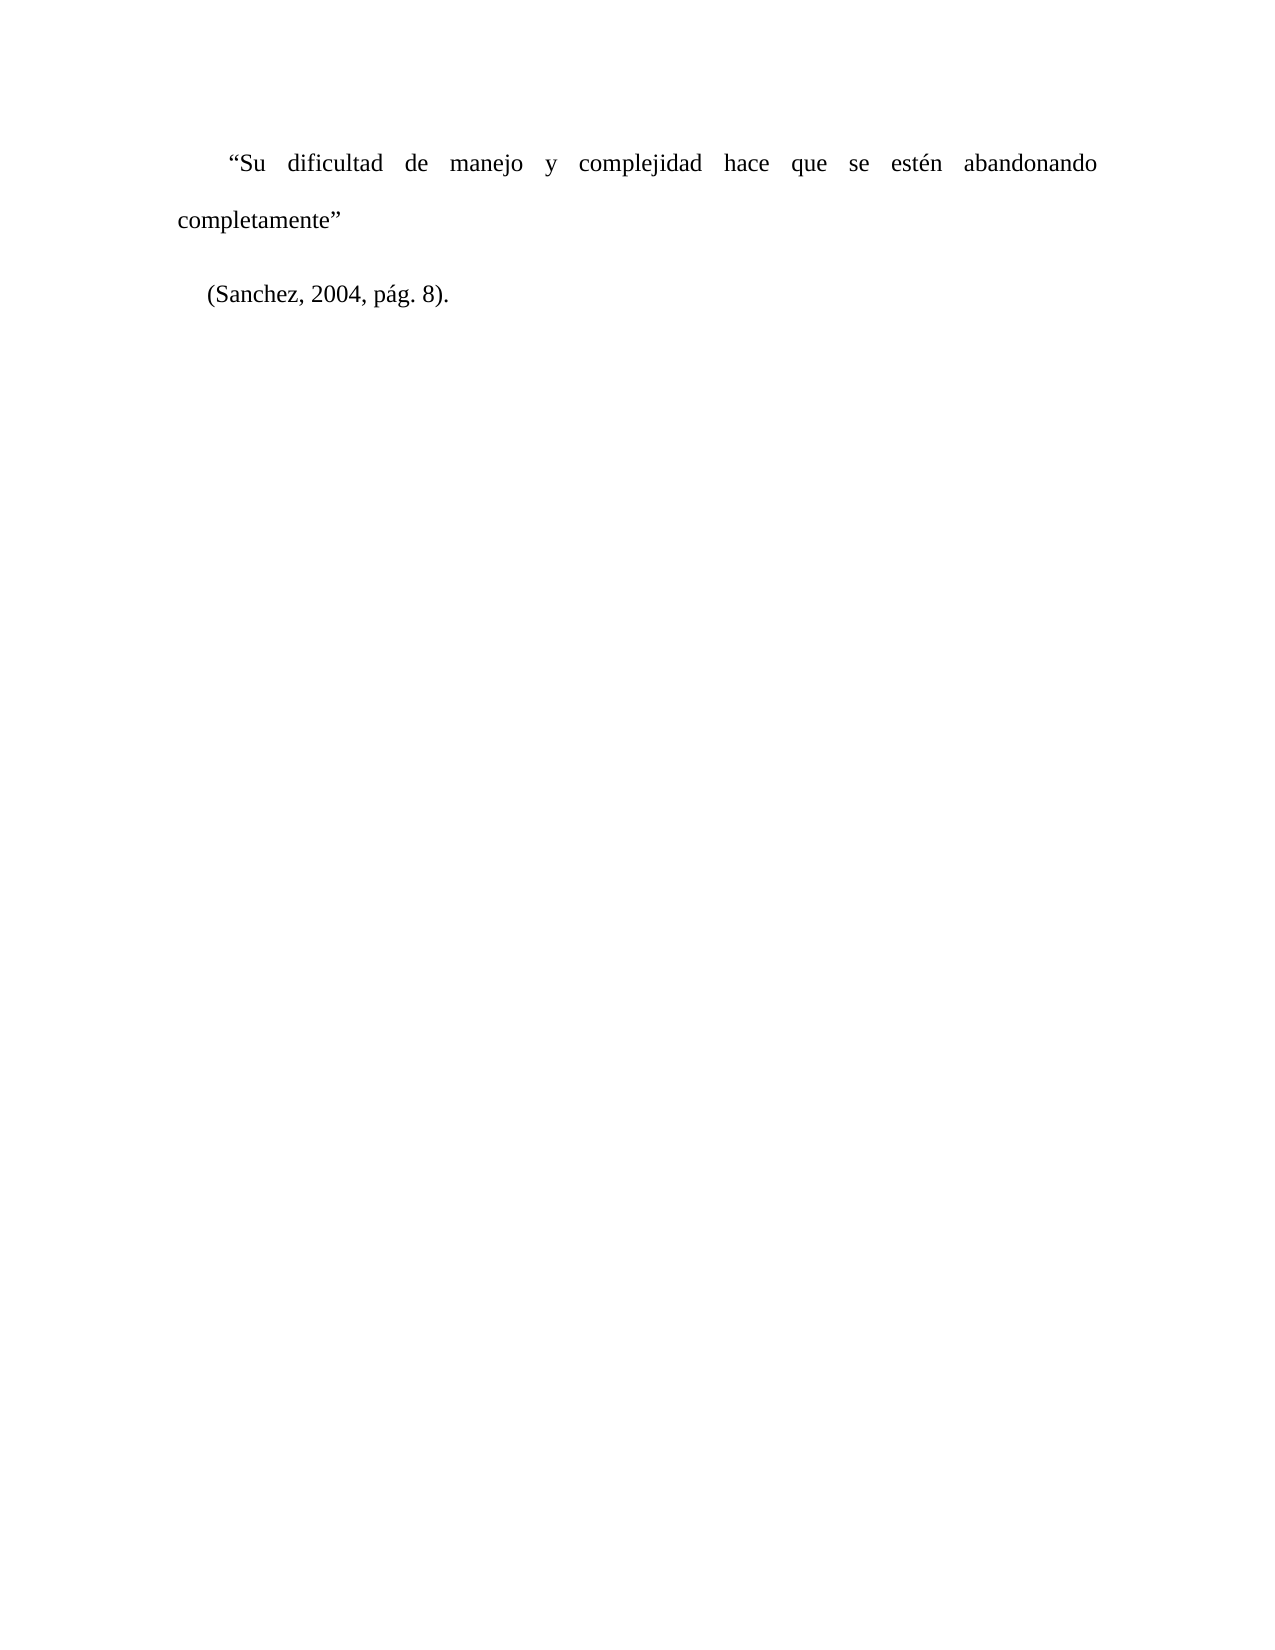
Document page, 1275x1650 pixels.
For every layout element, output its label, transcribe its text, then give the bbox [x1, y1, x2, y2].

text “Su dificultad de manejo y complejidad hace que se estén abandonando completamente” [177, 148, 1098, 234]
text . [177, 279, 1098, 308]
